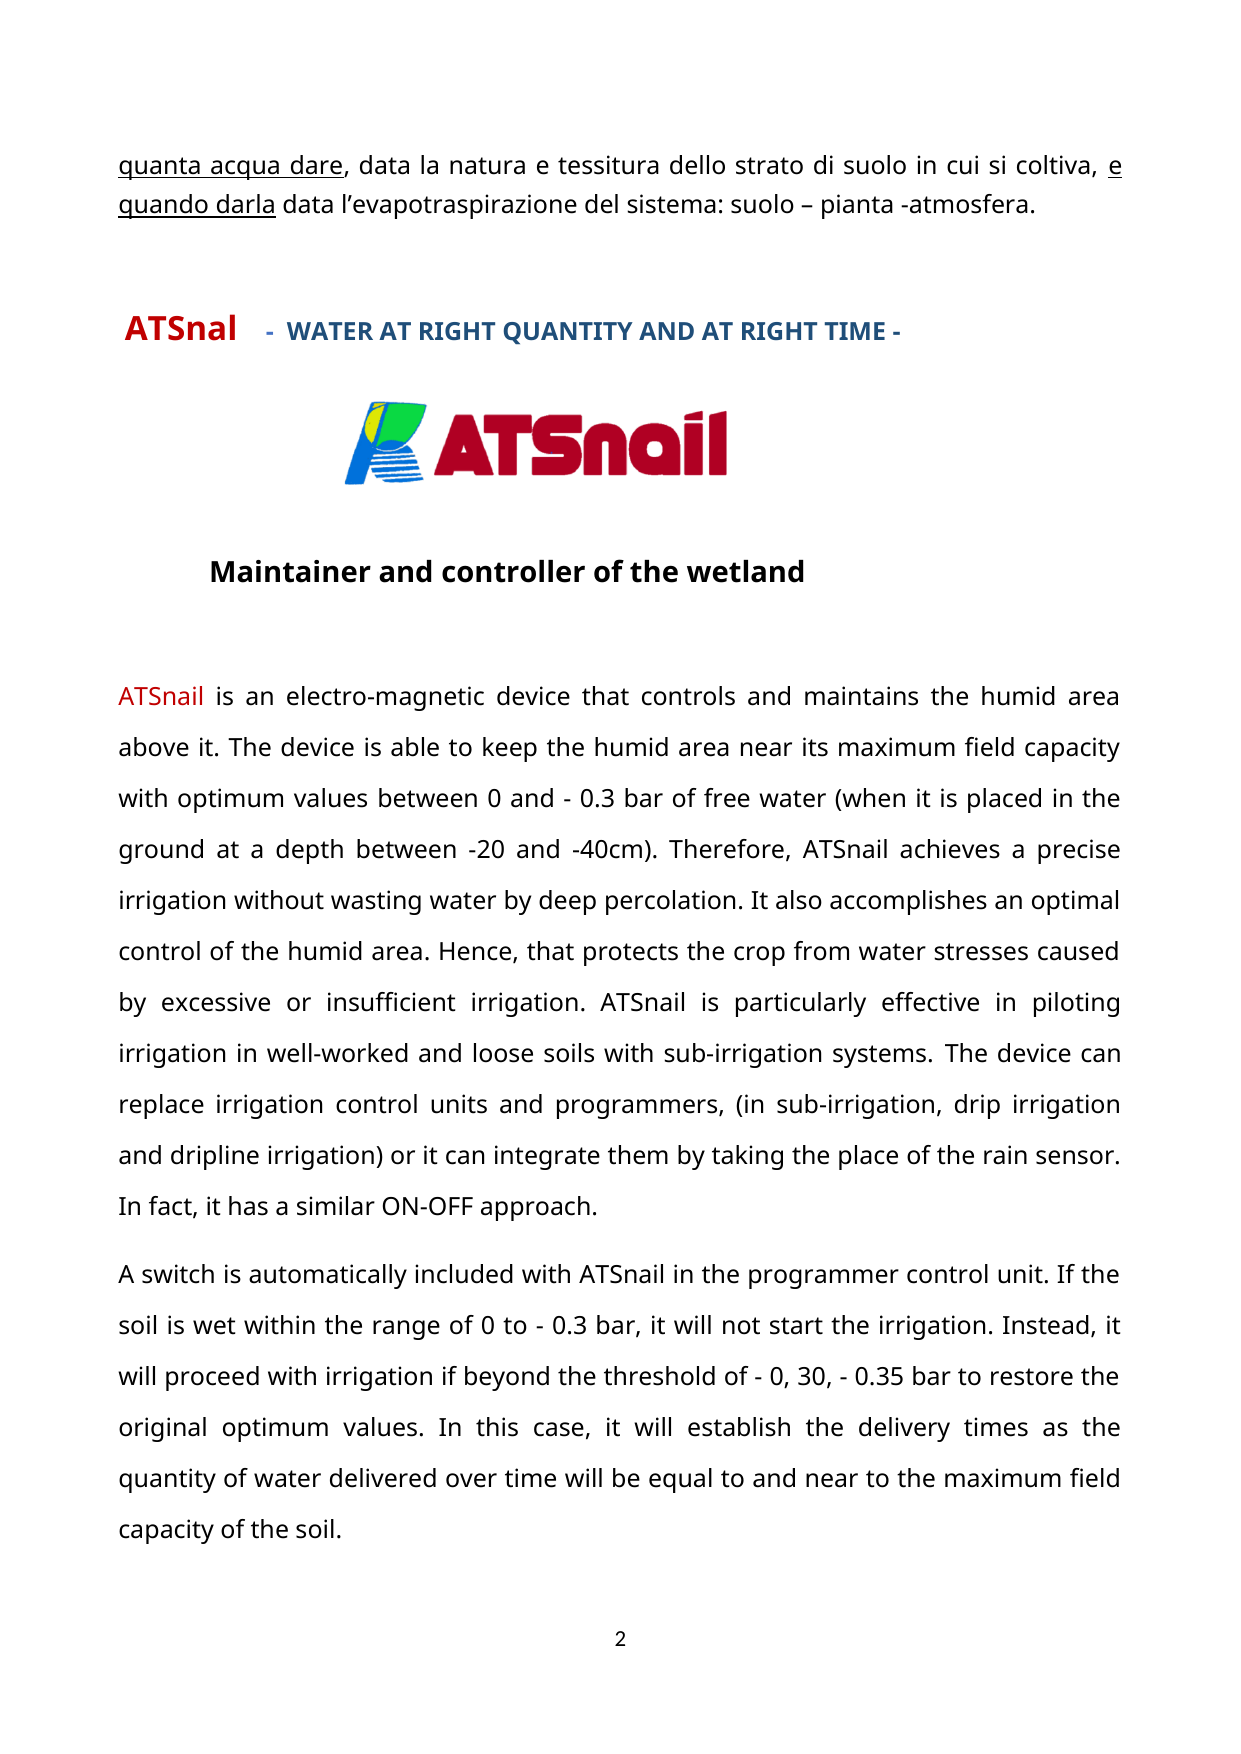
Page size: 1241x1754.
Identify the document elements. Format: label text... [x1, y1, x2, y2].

text ATSnal - WATER AT RIGHT QUANTITY AND AT RIGHT TIME - [118, 304, 1122, 350]
text quanta acqua dare, data la natura e tessitura dello strato di suolo in cui si coltiva, e quando darla data l’evapotraspirazione del sistema: suolo – pianta -atmosfera. [118, 148, 1122, 221]
text ATSnail is an electro-magnetic device that controls and maintains the humid area above it. The device is able to keep the humid area near its maximum field capacity with optimum values ​​between 0 and - 0.3 bar of free water (when it is placed in the ground at a depth between -20 and -40cm). Therefore, ATSnail achieves a precise irrigation without wasting water by deep percolation. It also accomplishes an optimal control of the humid area. Hence, that protects the crop from water stresses caused by excessive or insufficient irrigation. ATSnail is particularly effective in piloting irrigation in well-worked and loose soils with sub-irrigation systems. The device can replace irrigation control units and programmers, (in sub-irrigation, drip irrigation and dripline irrigation) or it can integrate them by taking the place of the rain sensor. In fact, it has a similar ON-OFF approach. [118, 679, 1122, 1223]
text Maintainer and controller of the wetland [118, 551, 1122, 591]
text A switch is automatically included with ATSnail in the programmer control unit. If the soil is wet within the range of 0 to - 0.3 bar, it will not start the irrigation. Instead, it will proceed with irrigation if beyond the threshold of - 0, 30, - 0.35 bar to restore the original optimum values. In this case, it will establish the delivery times as the quantity of water delivered over time will be equal to and near to the maximum field capacity of the soil. [118, 1257, 1122, 1546]
picture [344, 401, 727, 485]
